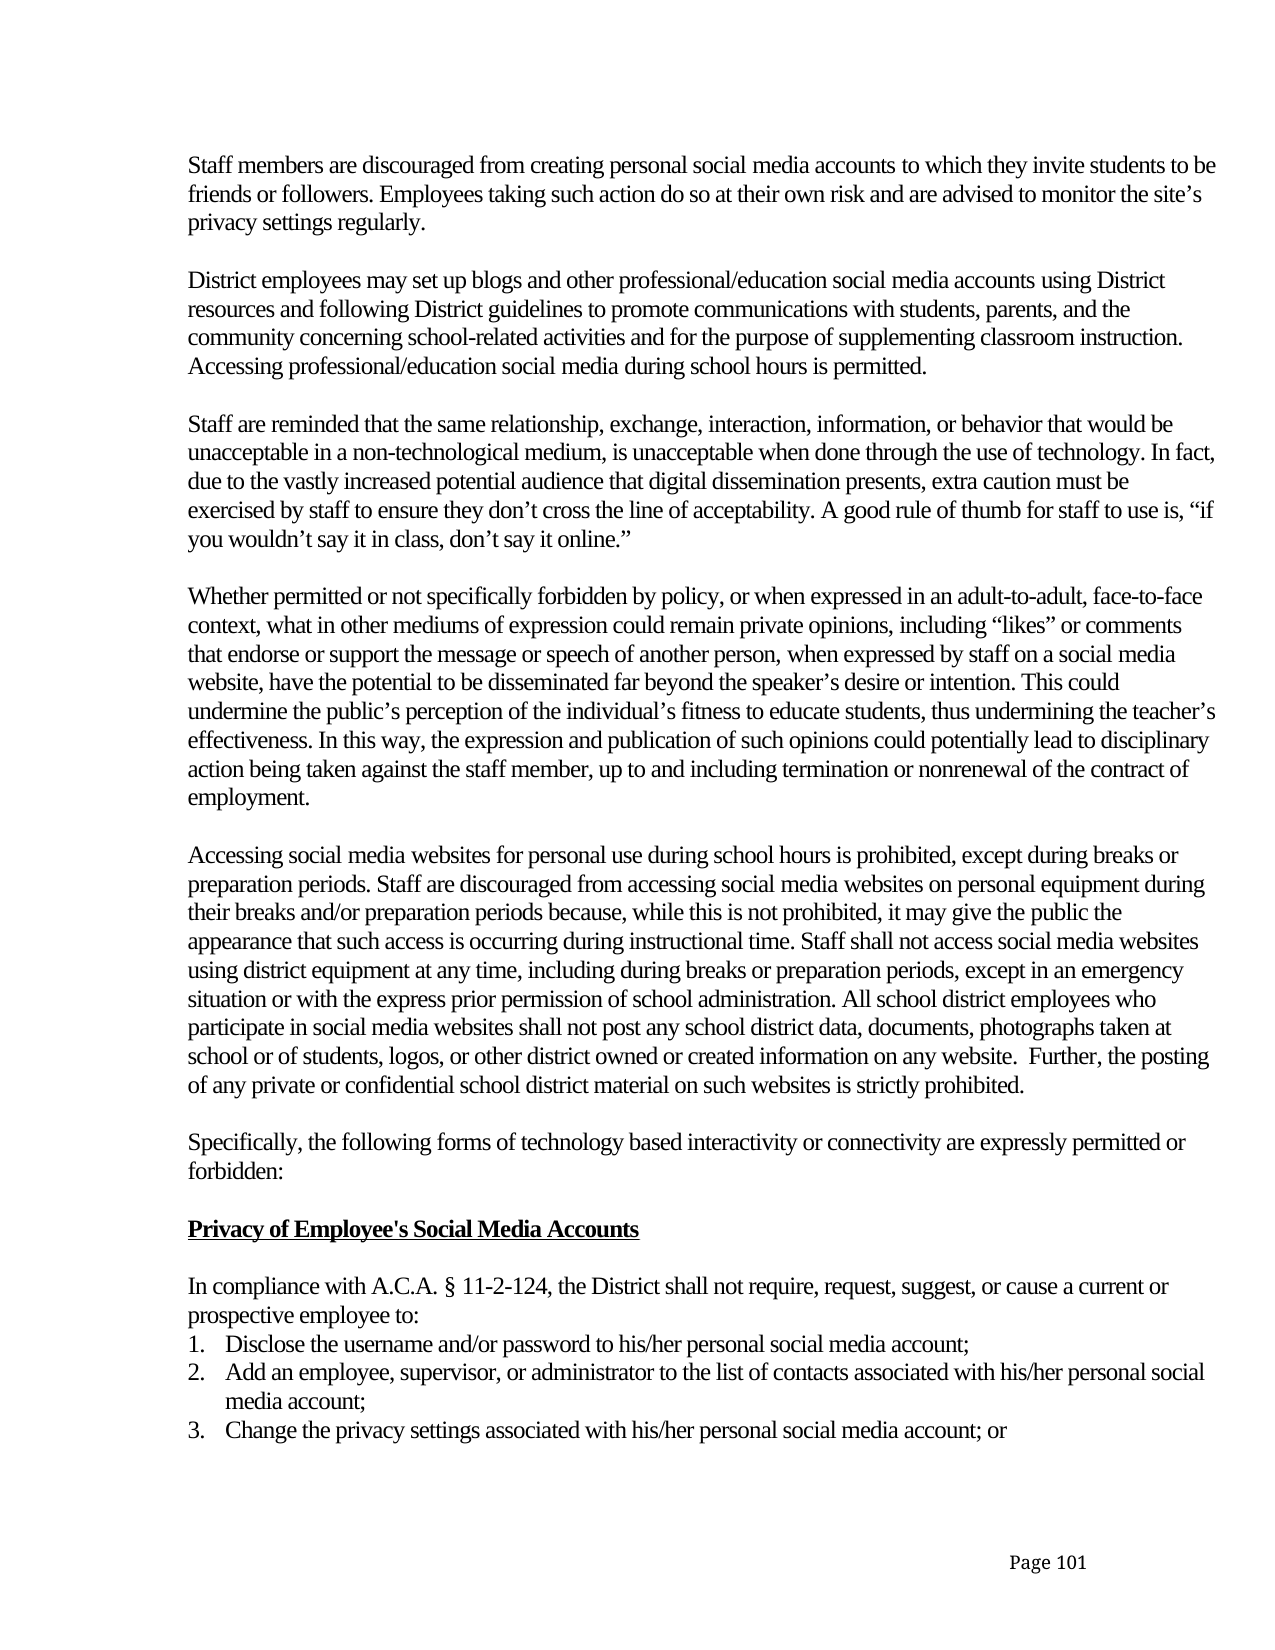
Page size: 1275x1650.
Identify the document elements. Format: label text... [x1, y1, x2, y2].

list Add an employee, supervisor, or administrator to the list of contacts associated with his/her personal social media account; [187, 1357, 1218, 1415]
text Whether permitted or not specifically forbidden by policy, or when expressed in an adult-to-adult, face-to-face context, what in other mediums of expression could remain private opinions, including “likes” or comments that endorse or support the message or speech of another person, when expressed by staff on a social media website, have the potential to be disseminated far beyond the speaker’s desire or intention. This could undermine the public’s perception of the individual’s fitness to educate students, thus undermining the teacher’s effectiveness. In this way, the expression and publication of such opinions could potentially lead to disciplinary action being taken against the staff member, up to and including termination or nonrenewal of the contract of employment. [187, 581, 1218, 811]
text Staff members are discouraged from creating personal social media accounts to which they invite students to be friends or followers. Employees taking such action do so at their own risk and are advised to monitor the site’s privacy settings regularly. [187, 150, 1218, 236]
list Disclose the username and/or password to his/her personal social media account; [187, 1329, 1218, 1357]
text Staff are reminded that the same relationship, exchange, interaction, information, or behavior that would be unacceptable in a non-technological medium, is unacceptable when done through the use of technology. In fact, due to the vastly increased potential audience that digital dissemination presents, extra caution must be exercised by staff to ensure they don’t cross the line of acceptability. A good rule of thumb for staff to use is, “if you wouldn’t say it in class, don’t say it online.” [187, 409, 1218, 552]
text In compliance with A.C.A. § 11-2-124, the District shall not require, request, suggest, or cause a current or prospective employee to: [187, 1271, 1218, 1329]
text Specifically, the following forms of technology based interactivity or connectivity are expressly permitted or forbidden: [187, 1127, 1218, 1185]
text District employees may set up blogs and other professional/education social media accounts using District resources and following District guidelines to promote communications with students, parents, and the community concerning school-related activities and for the purpose of supplementing classroom instruction. Accessing professional/education social media during school hours is permitted. [187, 265, 1218, 380]
text Privacy of Employee's Social Media Accounts [187, 1214, 1218, 1242]
text Accessing social media websites for personal use during school hours is prohibited, except during breaks or preparation periods. Staff are discouraged from accessing social media websites on personal equipment during their breaks and/or preparation periods because, while this is not prohibited, it may give the public the appearance that such access is occurring during instructional time. Staff shall not access social media websites using district equipment at any time, including during breaks or preparation periods, except in an emergency situation or with the express prior permission of school administration. All school district employees who participate in social media websites shall not post any school district data, documents, photographs taken at school or of students, logos, or other district owned or created information on any website. Further, the posting of any private or confidential school district material on such websites is strictly prohibited. [187, 840, 1218, 1099]
list Change the privacy settings associated with his/her personal social media account; or [187, 1415, 1218, 1444]
